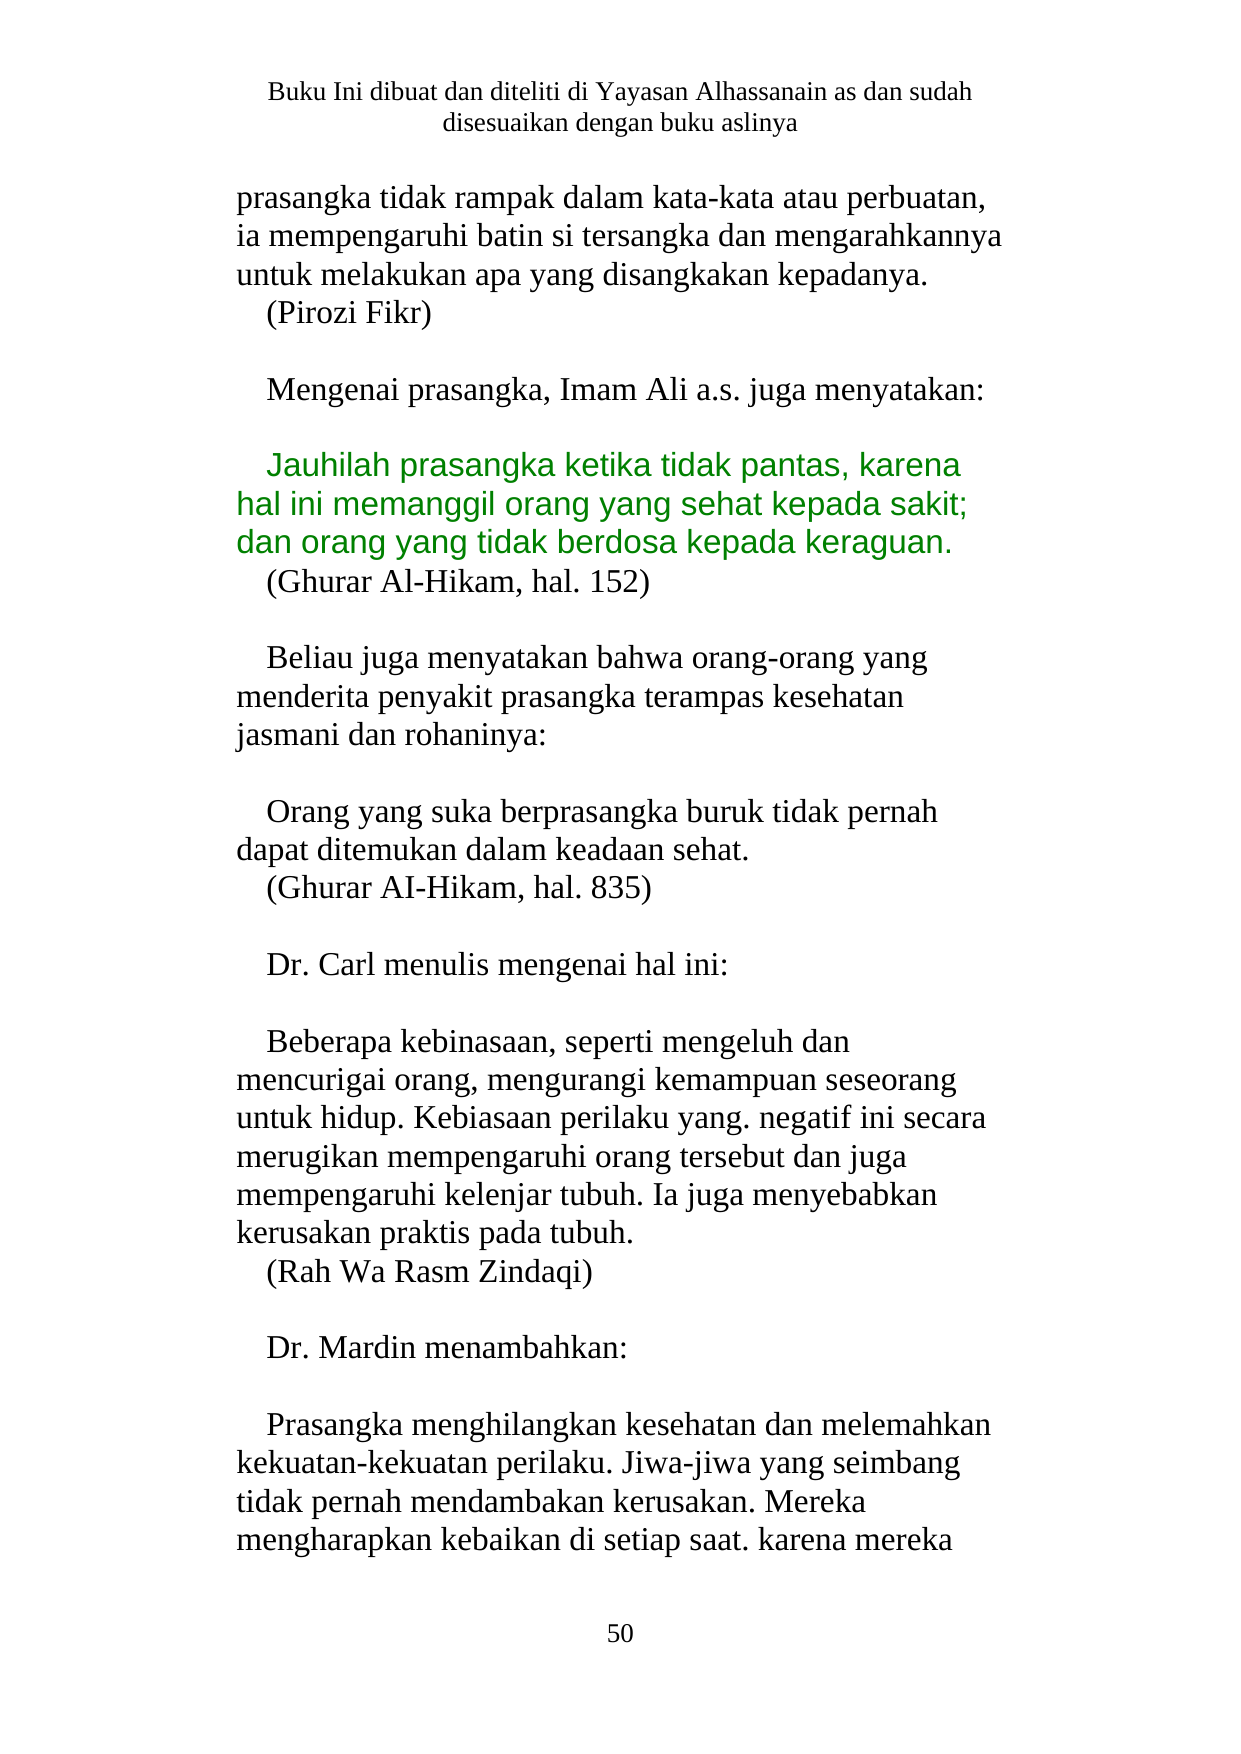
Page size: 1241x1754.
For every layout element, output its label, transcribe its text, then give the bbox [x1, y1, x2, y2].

text Dr. Mardin menambahkan: [236, 1327, 1004, 1366]
text Jauhilah prasangka ketika tidak pantas, karena hal ini memanggil orang yang sehat kepada sakit; dan orang yang tidak berdosa kepada keraguan. [236, 446, 1004, 561]
text Mengenai prasangka, Imam Ali a.s. juga menyatakan: [236, 369, 1004, 407]
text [236, 177, 1004, 292]
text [236, 1404, 1004, 1557]
text Beliau juga menyatakan bahwa orang-orang yang menderita penyakit prasangka terampas kesehatan jasmani dan rohaninya: [236, 637, 1004, 752]
text (Ghurar Al-Hikam, hal. 152) [236, 561, 1004, 599]
text Beberapa kebinasaan, seperti mengeluh dan mencurigai orang, mengurangi kemampuan seseorang untuk hidup. Kebiasaan perilaku yang. negatif ini secara merugikan mempengaruhi orang tersebut dan juga mempengaruhi kelenjar tubuh. Ia juga menyebabkan kerusakan praktis pada tubuh. [236, 1021, 1004, 1251]
text (Ghurar AI-Hikam, hal. 835) [236, 867, 1004, 906]
text Dr. Carl menulis mengenai hal ini: [236, 944, 1004, 982]
text (Rah Wa Rasm Zindaqi) [236, 1251, 1004, 1289]
text Orang yang suka berprasangka buruk tidak pernah dapat ditemukan dalam keadaan sehat. [236, 791, 1004, 867]
text (Pirozi Fikr) [236, 292, 1004, 331]
